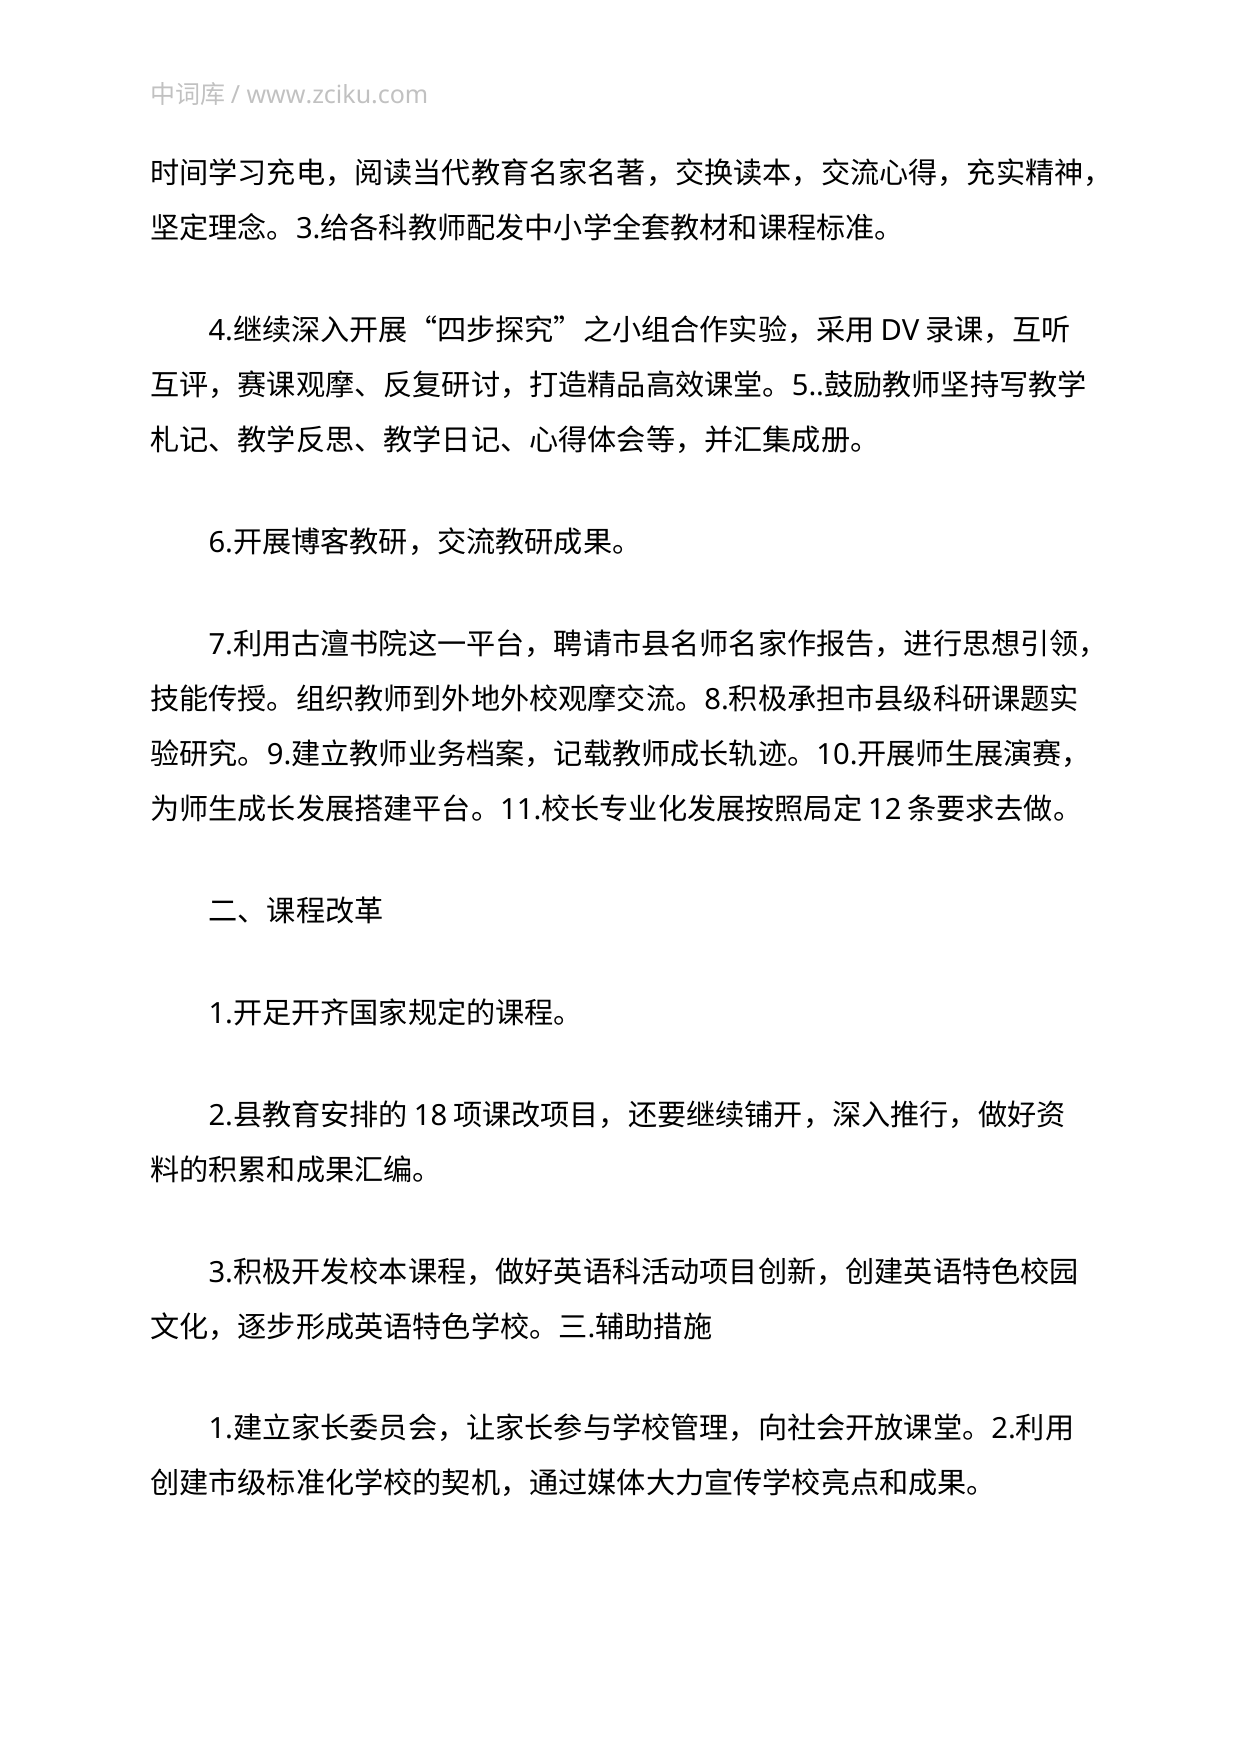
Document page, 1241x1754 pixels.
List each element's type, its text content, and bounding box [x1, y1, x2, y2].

text 6.开展博客教研，交流教研成果。 [150, 519, 1090, 561]
text 二、课程改革 [150, 888, 1090, 930]
text 3.积极开发校本课程，做好英语科活动项目创新，创建英语特色校园文化，逐步形成英语特色学校。三.辅助措施 [150, 1248, 1090, 1346]
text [150, 150, 1090, 247]
text 7.利用古澶书院这一平台，聘请市县名师名家作报告，进行思想引领，技能传授。组织教师到外地外校观摩交流。8.积极承担市县级科研课题实验研究。9.建立教师业务档案，记载教师成长轨迹。10.开展师生展演赛，为师生成长发展搭建平台。11.校长专业化发展按照局定12条要求去做。 [150, 621, 1090, 828]
text 1.开足开齐国家规定的课程。 [150, 989, 1090, 1032]
text 2.县教育安排的18项课改项目，还要继续铺开，深入推行，做好资料的积累和成果汇编。 [150, 1091, 1090, 1189]
text 4.继续深入开展“四步探究”之小组合作实验，采用DV录课，互听互评，赛课观摩、反复研讨，打造精品高效课堂。5..鼓励教师坚持写教学札记、教学反思、教学日记、心得体会等，并汇集成册。 [150, 307, 1090, 459]
text 1.建立家长委员会，让家长参与学校管理，向社会开放课堂。2.利用创建市级标准化学校的契机，通过媒体大力宣传学校亮点和成果。 [150, 1405, 1090, 1502]
